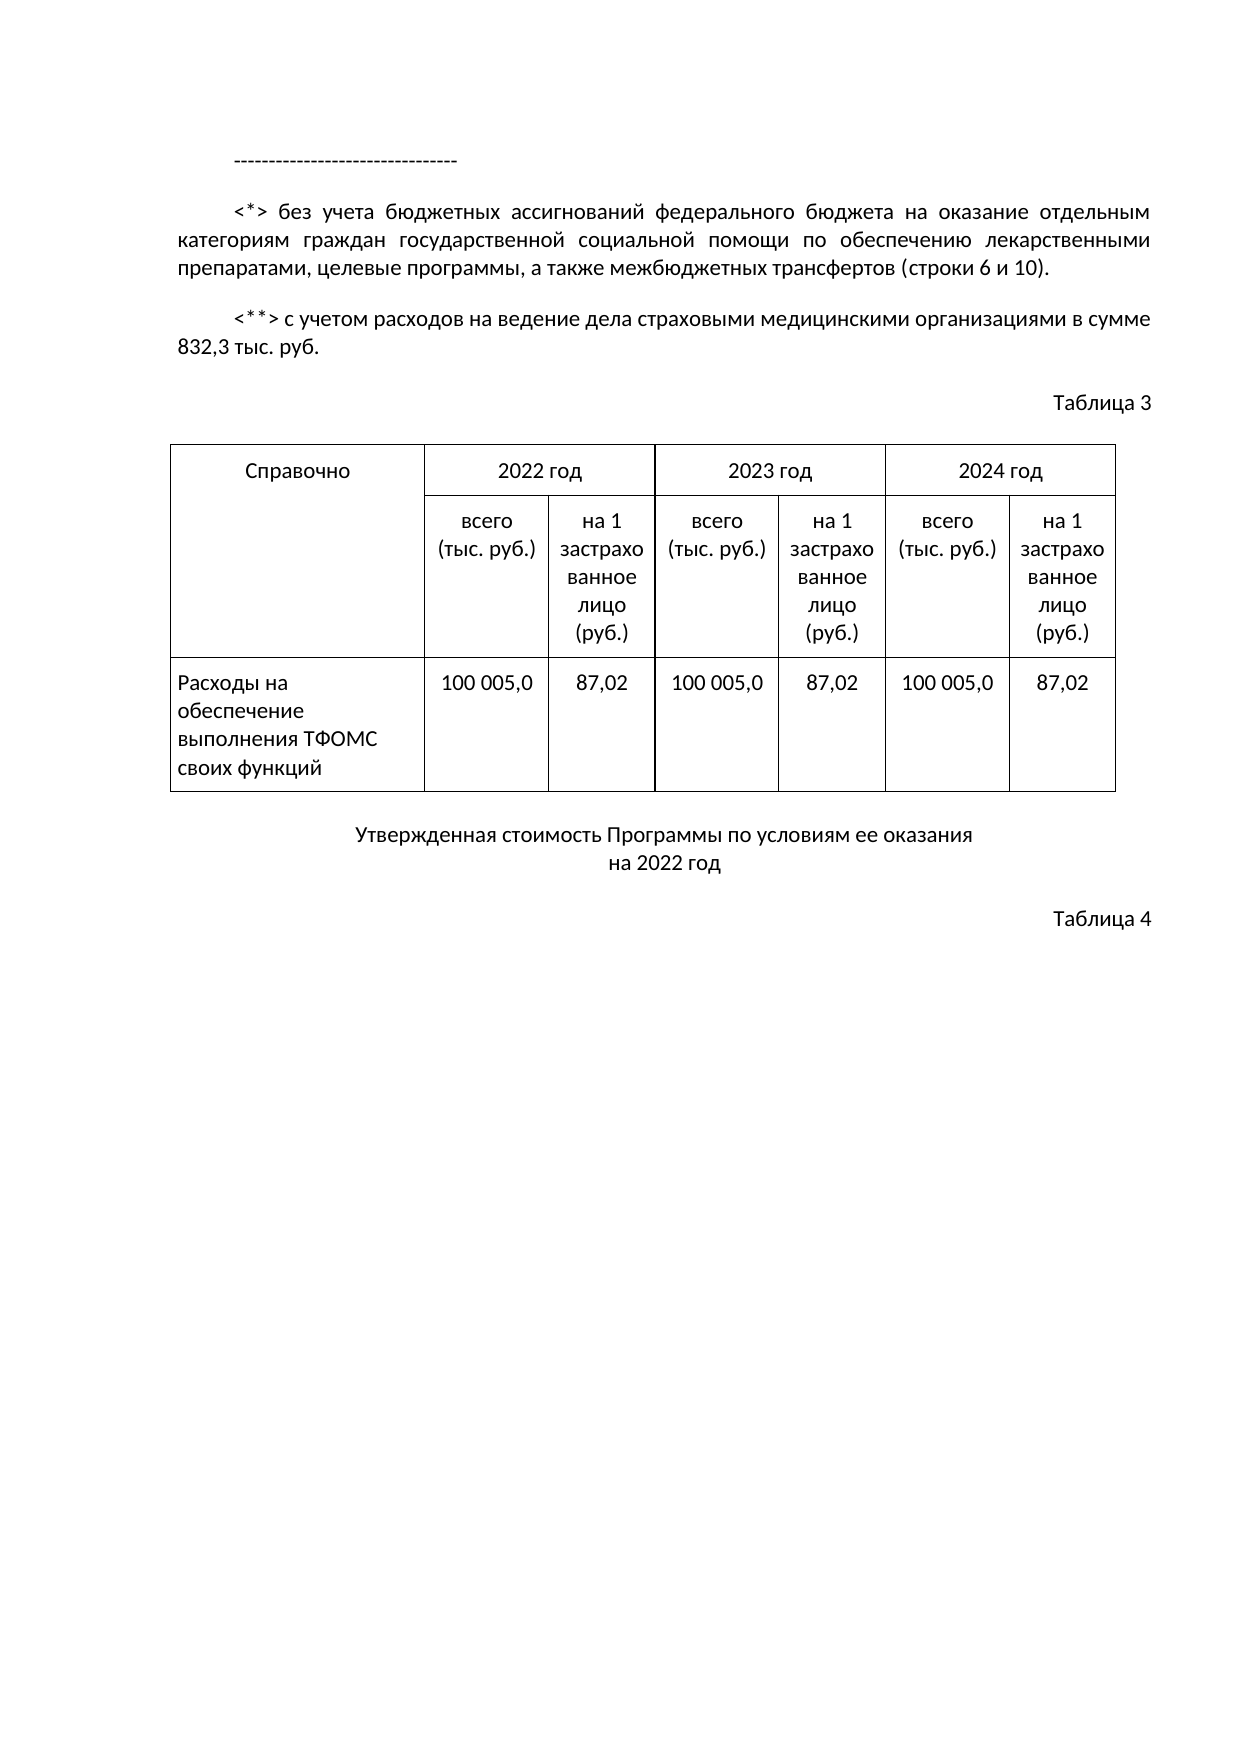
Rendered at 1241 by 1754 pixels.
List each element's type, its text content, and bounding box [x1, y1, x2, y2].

table_cell всего (тыс. руб.) [886, 496, 1009, 657]
table_cell 100 005,0 [656, 658, 778, 791]
table_cell 100 005,0 [425, 658, 548, 791]
text -------------------------------- [177, 146, 1152, 174]
table_cell Расходы на обеспечение выполнения ТФОМС своих функций [171, 658, 424, 791]
table_header 2024 год [886, 445, 1115, 494]
text Утвержденная стоимость Программы по условиям ее оказания [177, 820, 1152, 848]
table_cell на 1 застрахованное лицо (руб.) [779, 496, 885, 657]
table_cell 87,02 [779, 658, 885, 791]
text Таблица 3 [177, 388, 1152, 416]
table_cell 87,02 [1010, 658, 1115, 791]
table_header Справочно [171, 445, 424, 657]
table_header 2023 год [656, 445, 885, 494]
text на 2022 год [177, 848, 1152, 876]
table_cell всего (тыс. руб.) [656, 496, 778, 657]
table_cell на 1 застрахованное лицо (руб.) [1010, 496, 1115, 657]
table_cell на 1 застрахованное лицо (руб.) [549, 496, 654, 657]
table_cell всего (тыс. руб.) [425, 496, 548, 657]
table_header 2022 год [425, 445, 654, 494]
text <*> без учета бюджетных ассигнований федерального бюджета на оказание отдельным категориям граждан государственной социальной помощи по обеспечению лекарственными препаратами, целевые программы, а также межбюджетных трансфертов (строки 6 и 10). [177, 197, 1152, 281]
text <**> с учетом расходов на ведение дела страховыми медицинскими организациями в сумме 832,3 тыс. руб. [177, 304, 1152, 360]
table_cell 100 005,0 [886, 658, 1009, 791]
text Таблица 4 [177, 904, 1152, 932]
table_cell 87,02 [549, 658, 654, 791]
